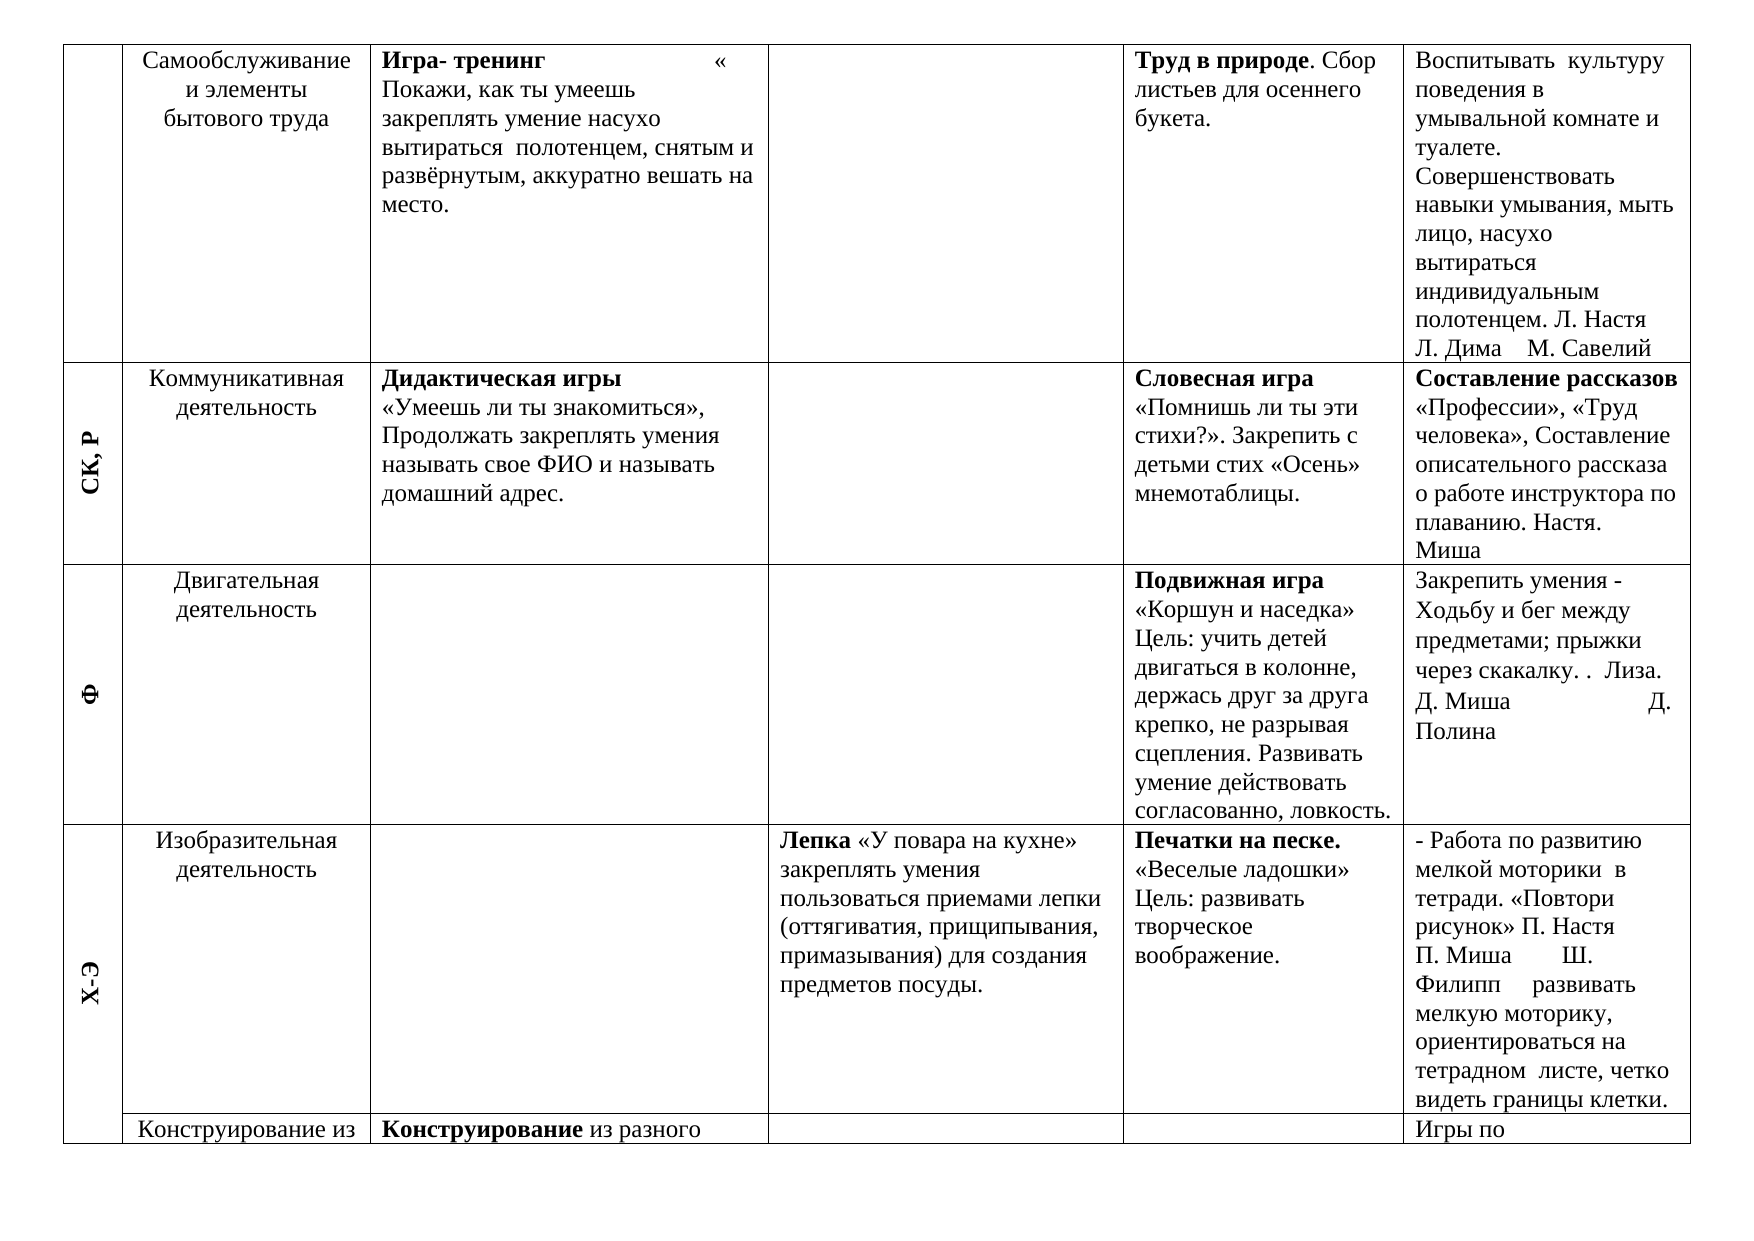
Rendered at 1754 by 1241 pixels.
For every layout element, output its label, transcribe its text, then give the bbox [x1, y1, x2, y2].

table_cell - Работа по развитию мелкой моторики в тетради. «Повтори рисунок» П. Настя П. Миша Ш. Филипп развивать мелкую моторику, ориентироваться на тетрадном листе, четко видеть границы клетки. [1404, 825, 1690, 1113]
table_cell [769, 45, 1123, 362]
table_cell Ф [64, 565, 122, 824]
table_cell [769, 363, 1123, 564]
table_cell [371, 565, 768, 824]
table_cell Дидактическая игры «Умеешь ли ты знакомиться», Продолжать закреплять умения называть свое ФИО и называть домашний адрес. [371, 363, 768, 564]
table_cell [1124, 1114, 1403, 1142]
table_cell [1404, 1114, 1690, 1142]
table_cell Изобразительная деятельность [123, 825, 370, 1113]
table_cell Самообслуживание и элементы бытового труда [123, 45, 370, 362]
table_cell Воспитывать культуру поведения в умывальной комнате и туалете. Совершенствовать навыки умывания, мыть лицо, насухо вытираться индивидуальным полотенцем. Л. Настя Л. Дима М. Савелий [1404, 45, 1690, 362]
table_cell [371, 825, 768, 1113]
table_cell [371, 1114, 768, 1142]
table_cell Труд в природе. Сбор листьев для осеннего букета. [1124, 45, 1403, 362]
table_cell СК [64, 45, 122, 362]
table_cell Игра- тренинг « Покажи, как ты умеешь закреплять умение насухо вытираться полотенцем, снятым и развёрнутым, аккуратно вешать на место. [371, 45, 768, 362]
table_cell СК, Р [64, 363, 122, 564]
table_cell Составление рассказов «Профессии», «Труд человека», Составление описательного рассказа о работе инструктора по плаванию. Настя. Миша [1404, 363, 1690, 564]
table_cell Коммуникативная деятельность [123, 363, 370, 564]
table_cell Закрепить умения - Ходьбу и бег между предметами; прыжки через скакалку. . Лиза. Д. Миша Д. Полина [1404, 565, 1690, 824]
table_cell Х-Э [64, 825, 122, 1142]
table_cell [123, 1114, 370, 1142]
table_cell [769, 1114, 1123, 1142]
table_cell Двигательная деятельность [123, 565, 370, 824]
table_cell Печатки на песке. «Веселые ладошки» Цель: развивать творческое воображение. [1124, 825, 1403, 1113]
table_cell Словесная игра «Помнишь ли ты эти стихи?». Закрепить с детьми стих «Осень» мнемотаблицы. [1124, 363, 1403, 564]
table_cell [769, 565, 1123, 824]
table_cell Подвижная игра «Коршун и наседка» Цель: учить детей двигаться в колонне, держась друг за друга крепко, не разрывая сцепления. Развивать умение действовать согласованно, ловкость. [1124, 565, 1403, 824]
table_cell Лепка «У повара на кухне» закреплять умения пользоваться приемами лепки (оттягиватия, прищипывания, примазывания) для создания предметов посуды. [769, 825, 1123, 1113]
